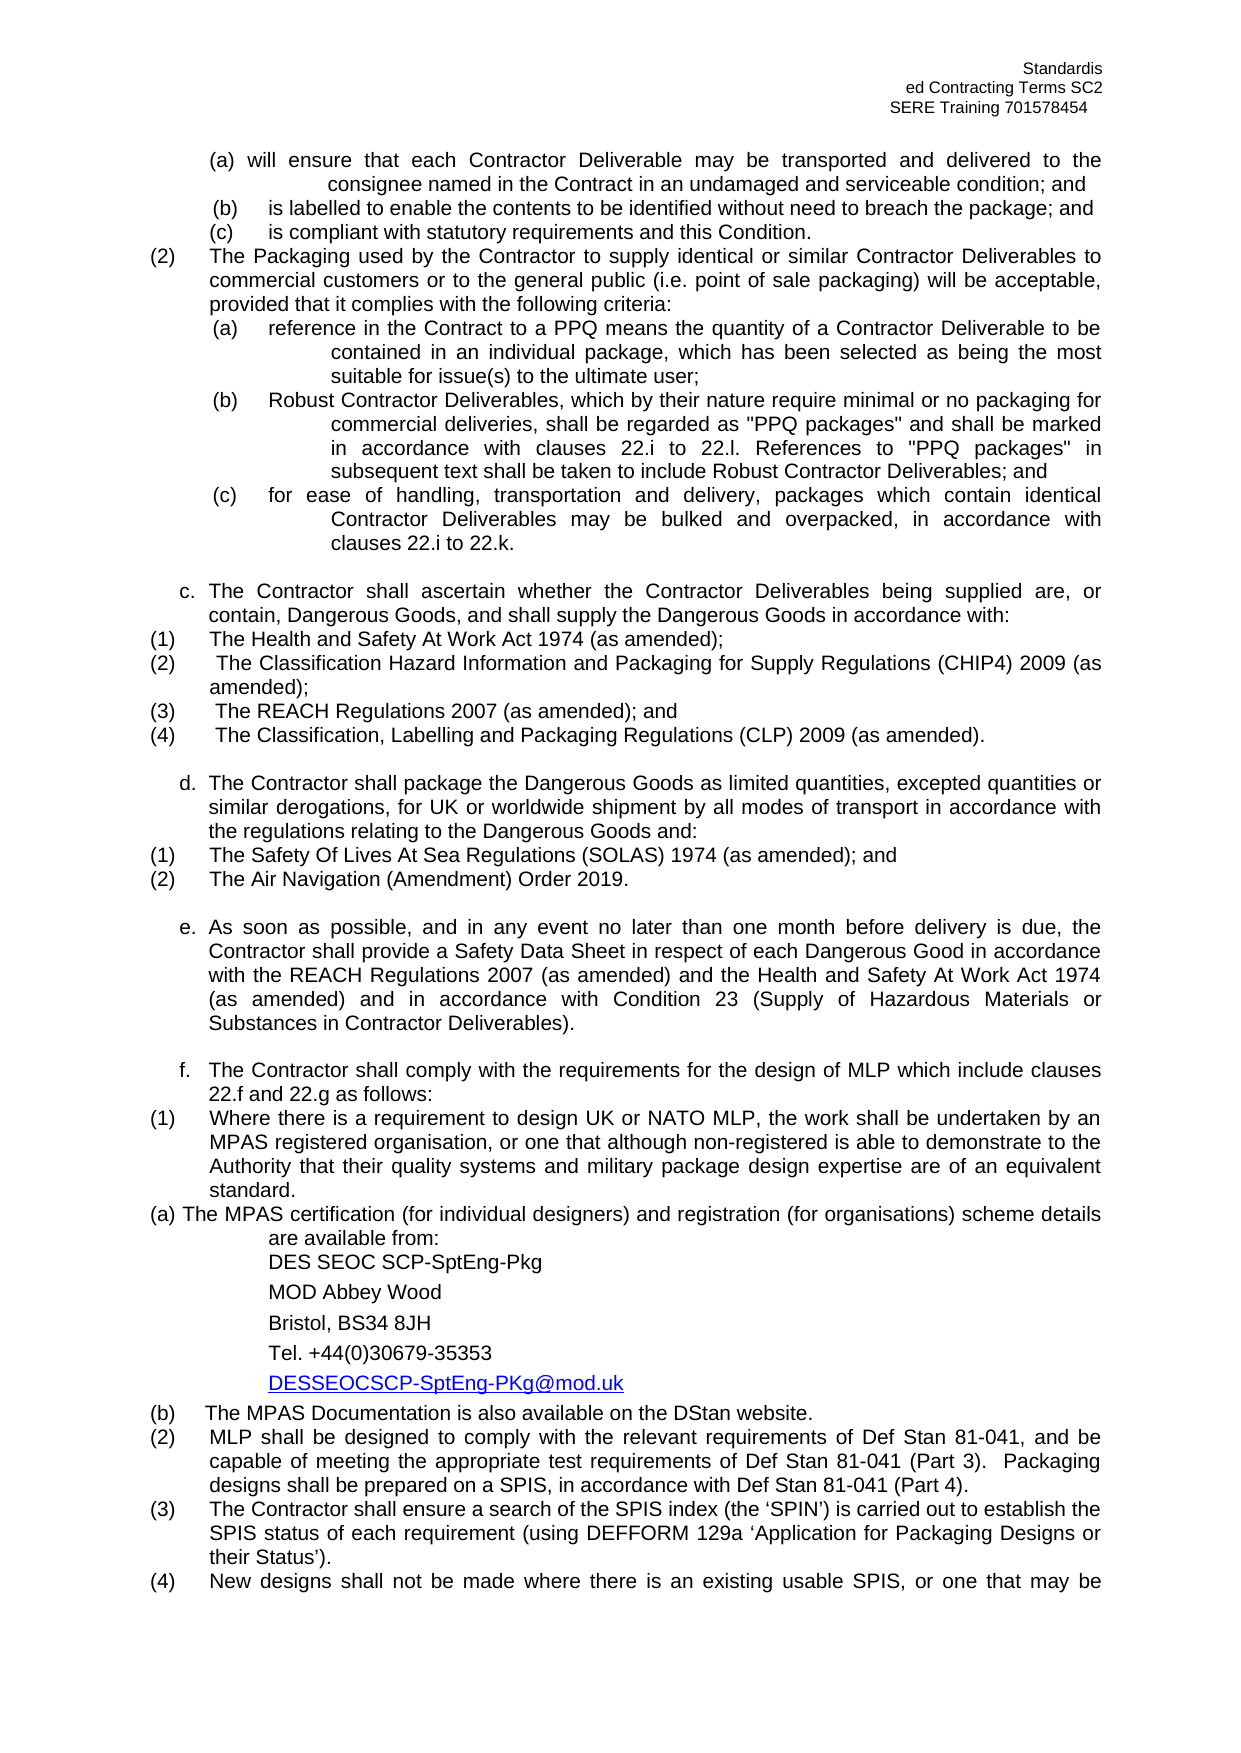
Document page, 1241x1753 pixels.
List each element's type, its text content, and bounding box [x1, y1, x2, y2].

text d. The Contractor shall package the Dangerous Goods as limited quantities, excepted quantities or similar derogations, for UK or worldwide shipment by all modes of transport in accordance with the regulations relating to the Dangerous Goods and: [179, 771, 1103, 843]
text (b) The MPAS Documentation is also available on the DStan website. [150, 1401, 1103, 1425]
text (4) The Classification, Labelling and Packaging Regulations (CLP) 2009 (as amended). [150, 723, 1103, 747]
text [150, 1569, 1103, 1593]
text (3) The REACH Regulations 2007 (as amended); and [150, 699, 1103, 723]
text (1) Where there is a requirement to design UK or NATO MLP, the work shall be undertaken by an MPAS registered organisation, or one that although non-registered is able to demonstrate to the Authority that their quality systems and military package design expertise are of an equivalent standard. [150, 1106, 1103, 1202]
text (b) is labelled to enable the contents to be identified without need to breach the package; and [212, 196, 1103, 220]
text DES SEOC SCP-SptEng-Pkg [268, 1250, 1103, 1274]
text (2) The Air Navigation (Amendment) Order 2019. [150, 867, 1103, 891]
text (c) is compliant with statutory requirements and this Condition. [209, 220, 1103, 244]
text Tel. +44(0)30679-35353 [268, 1341, 1103, 1364]
text (2) MLP shall be designed to comply with the relevant requirements of Def Stan 81-041, and be capable of meeting the appropriate test requirements of Def Stan 81-041 (Part 3). Packaging designs shall be prepared on a SPIS, in accordance with Def Stan 81-041 (Part 4). [150, 1425, 1103, 1497]
text (a) reference in the Contract to a PPQ means the quantity of a Contractor Deliverable to be contained in an individual package, which has been selected as being the most suitable for issue(s) to the ultimate user; [212, 316, 1103, 387]
text Bristol, BS34 8JH [268, 1310, 1103, 1334]
text (a) will ensure that each Contractor Deliverable may be transported and delivered to the consignee named in the Contract in an undamaged and serviceable condition; and [209, 148, 1103, 196]
text (c) for ease of handling, transportation and delivery, packages which contain identical Contractor Deliverables may be bulked and overpacked, in accordance with clauses 22.i to 22.k. [212, 483, 1103, 555]
text (1) The Safety Of Lives At Sea Regulations (SOLAS) 1974 (as amended); and [150, 843, 1103, 867]
text (2) The Packaging used by the Contractor to supply identical or similar Contractor Deliverables to commercial customers or to the general public (i.e. point of sale packaging) will be acceptable, provided that it complies with the following criteria: [150, 244, 1103, 316]
text (2) The Classification Hazard Information and Packaging for Supply Regulations (CHIP4) 2009 (as amended); [150, 651, 1103, 699]
text (b) Robust Contractor Deliverables, which by their nature require minimal or no packaging for commercial deliveries, shall be regarded as "PPQ packages" and shall be marked in accordance with clauses 22.i to 22.l. References to "PPQ packages" in subsequent text shall be taken to include Robust Contractor Deliverables; and [212, 387, 1103, 483]
text (3) The Contractor shall ensure a search of the SPIS index (the ‘SPIN’) is carried out to establish the SPIS status of each requirement (using DEFFORM 129a ‘Application for Packaging Designs or their Status’). [150, 1497, 1103, 1569]
text MOD Abbey Wood [268, 1280, 1103, 1304]
text f. The Contractor shall comply with the requirements for the design of MLP which include clauses 22.f and 22.g as follows: [179, 1058, 1103, 1106]
text (1) The Health and Safety At Work Act 1974 (as amended); [150, 627, 1103, 651]
text e. As soon as possible, and in any event no later than one month before delivery is due, the Contractor shall provide a Safety Data Sheet in respect of each Dangerous Good in accordance with the REACH Regulations 2007 (as amended) and the Health and Safety At Work Act 1974 (as amended) and in accordance with Condition 23 (Supply of Hazardous Materials or Substances in Contractor Deliverables). [179, 914, 1103, 1034]
text DESSEOCSCP-SptEng-PKg@mod.uk [268, 1371, 1103, 1395]
text (a) The MPAS certification (for individual designers) and registration (for organisations) scheme details are available from: [150, 1202, 1103, 1250]
text c. The Contractor shall ascertain whether the Contractor Deliverables being supplied are, or contain, Dangerous Goods, and shall supply the Dangerous Goods in accordance with: [179, 579, 1103, 627]
